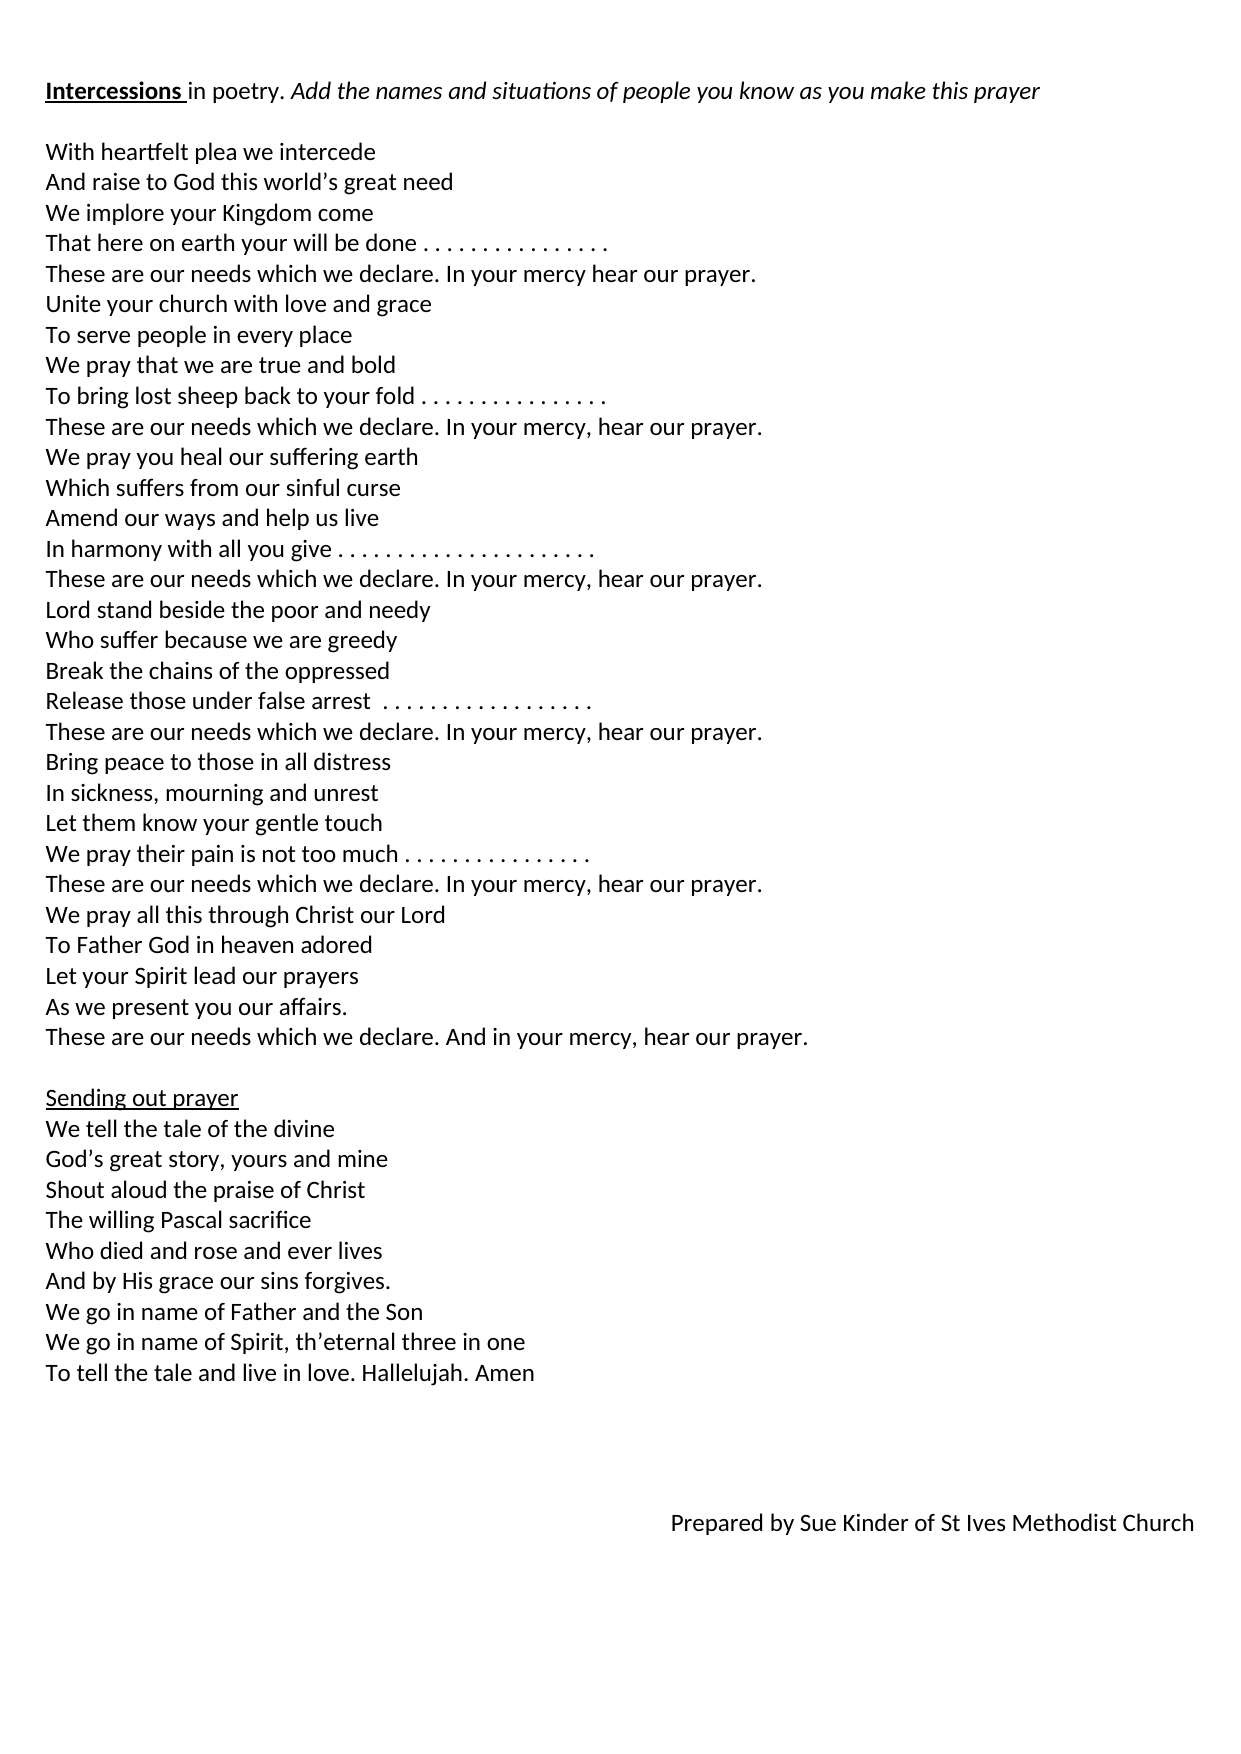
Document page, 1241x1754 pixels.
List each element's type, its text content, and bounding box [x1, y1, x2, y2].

text We pray that we are true and bold [45, 350, 1195, 380]
text Sending out prayer [45, 1082, 1195, 1113]
text We pray all this through Christ our Lord [45, 899, 1195, 929]
text To serve people in every place [45, 319, 1195, 350]
text To tell the tale and live in love. Hallelujah. Amen [45, 1357, 1195, 1387]
text We implore your Kingdom come [45, 197, 1195, 228]
text We pray their pain is not too much . . . . . . . . . . . . . . . . [45, 838, 1195, 868]
text And raise to God this world’s great need [45, 167, 1195, 197]
text Who suffer because we are greedy [45, 624, 1195, 655]
text Intercessions in poetry. Add the names and situations of people you know as you make this prayer [45, 75, 1195, 106]
text Release those under false arrest . . . . . . . . . . . . . . . . . . [45, 685, 1195, 716]
text That here on earth your will be done . . . . . . . . . . . . . . . . [45, 228, 1195, 258]
text We tell the tale of the divine [45, 1113, 1195, 1143]
text Unite your church with love and grace [45, 289, 1195, 319]
text Prepared by Sue Kinder of St Ives Methodist Church [45, 1507, 1195, 1537]
text We go in name of Spirit, th’eternal three in one [45, 1326, 1195, 1357]
text These are our needs which we declare. In your mercy, hear our prayer. [45, 716, 1195, 746]
text Bring peace to those in all distress [45, 746, 1195, 777]
text To Father God in heaven adored [45, 929, 1195, 960]
text Shout aloud the praise of Christ [45, 1174, 1195, 1204]
text Lord stand beside the poor and needy [45, 594, 1195, 624]
text And by His grace our sins forgives. [45, 1265, 1195, 1296]
text God’s great story, yours and mine [45, 1143, 1195, 1174]
text As we present you our affairs. [45, 991, 1195, 1021]
text With heartfelt plea we intercede [45, 136, 1195, 167]
text Which suffers from our sinful curse [45, 472, 1195, 502]
text Break the chains of the oppressed [45, 655, 1195, 685]
text These are our needs which we declare. In your mercy, hear our prayer. [45, 411, 1195, 441]
text In harmony with all you give . . . . . . . . . . . . . . . . . . . . . . [45, 533, 1195, 563]
text Who died and rose and ever lives [45, 1235, 1195, 1265]
text We pray you heal our suffering earth [45, 441, 1195, 472]
text These are our needs which we declare. And in your mercy, hear our prayer. [45, 1021, 1195, 1052]
text These are our needs which we declare. In your mercy hear our prayer. [45, 258, 1195, 289]
text To bring lost sheep back to your fold . . . . . . . . . . . . . . . . [45, 380, 1195, 411]
text Let them know your gentle touch [45, 807, 1195, 838]
text These are our needs which we declare. In your mercy, hear our prayer. [45, 563, 1195, 594]
text Let your Spirit lead our prayers [45, 960, 1195, 991]
text We go in name of Father and the Son [45, 1296, 1195, 1326]
text Amend our ways and help us live [45, 502, 1195, 533]
text The willing Pascal sacrifice [45, 1204, 1195, 1235]
text In sickness, mourning and unrest [45, 777, 1195, 807]
text These are our needs which we declare. In your mercy, hear our prayer. [45, 868, 1195, 899]
